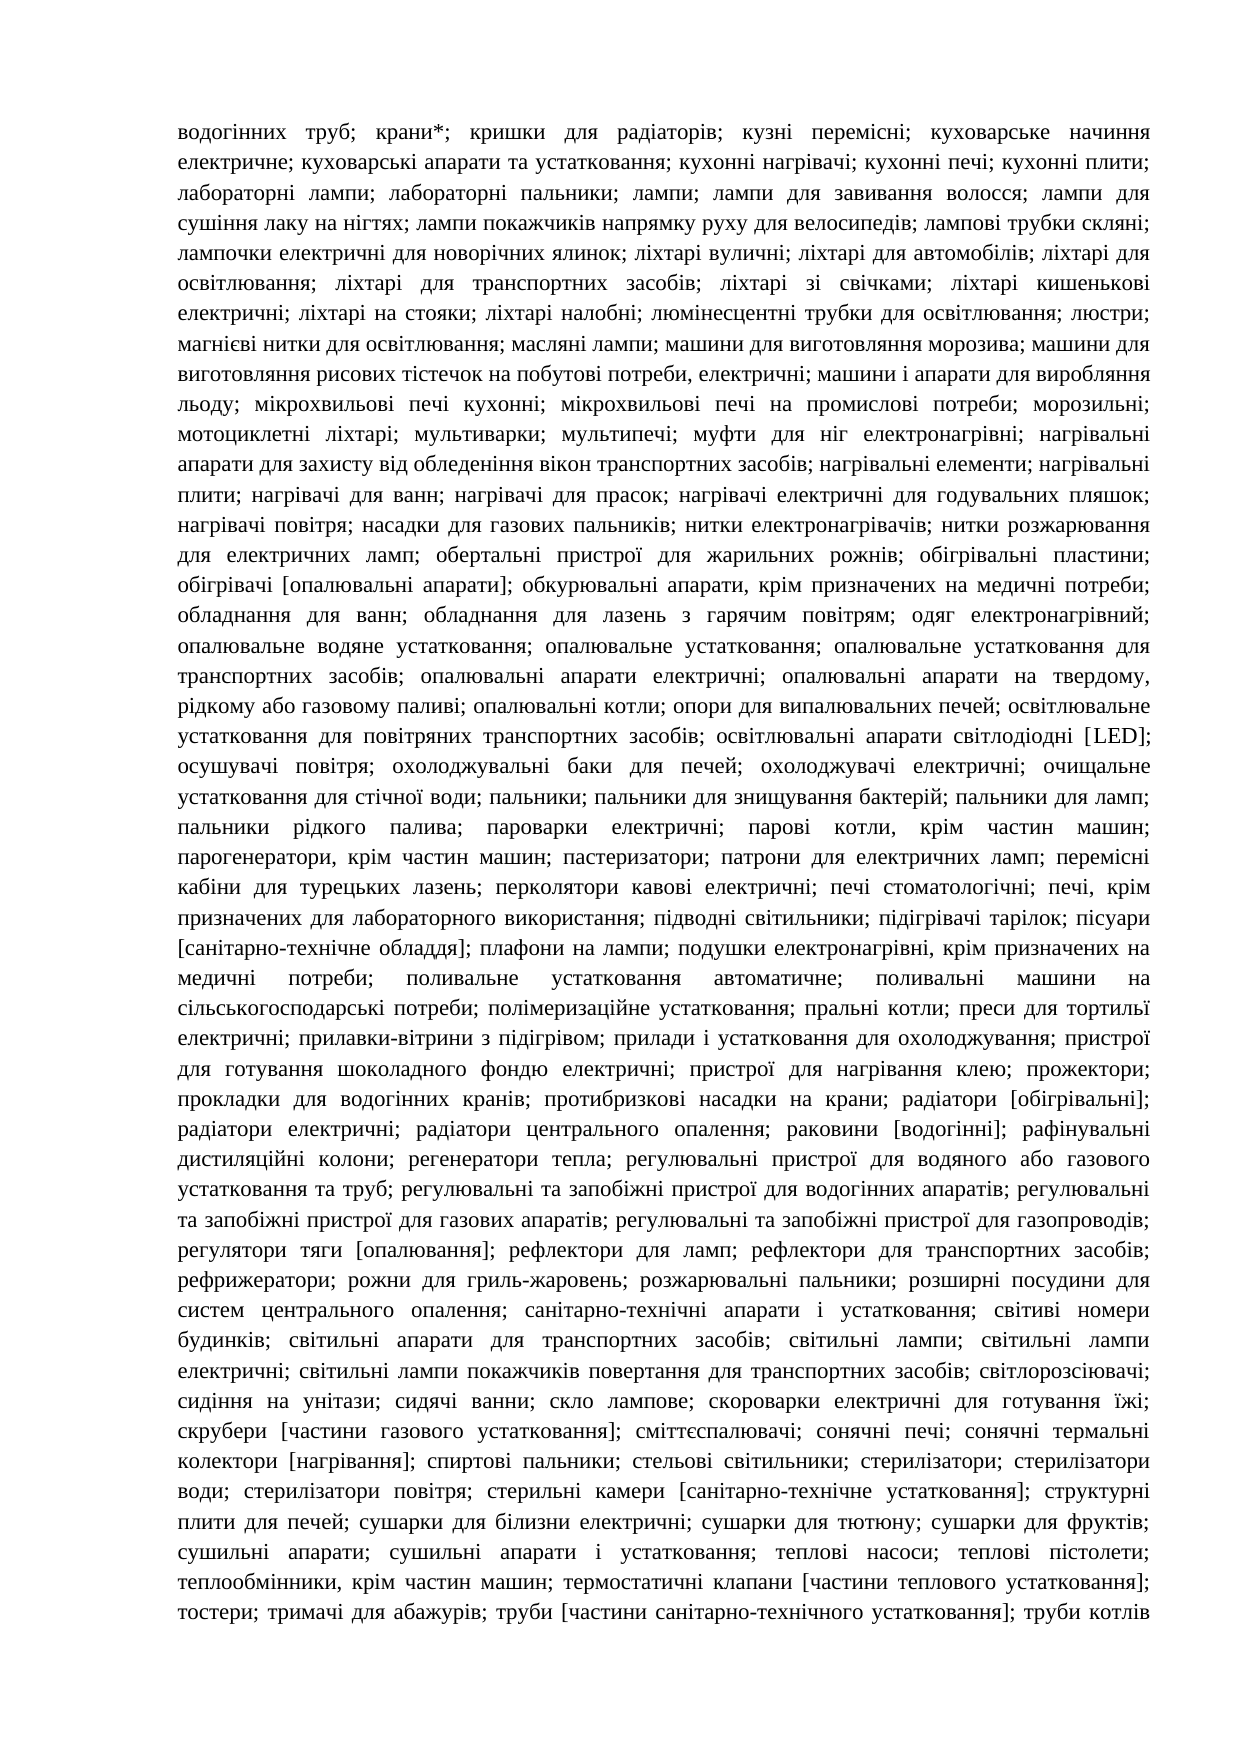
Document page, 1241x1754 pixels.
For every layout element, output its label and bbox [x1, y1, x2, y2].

text [177, 118, 1152, 1625]
